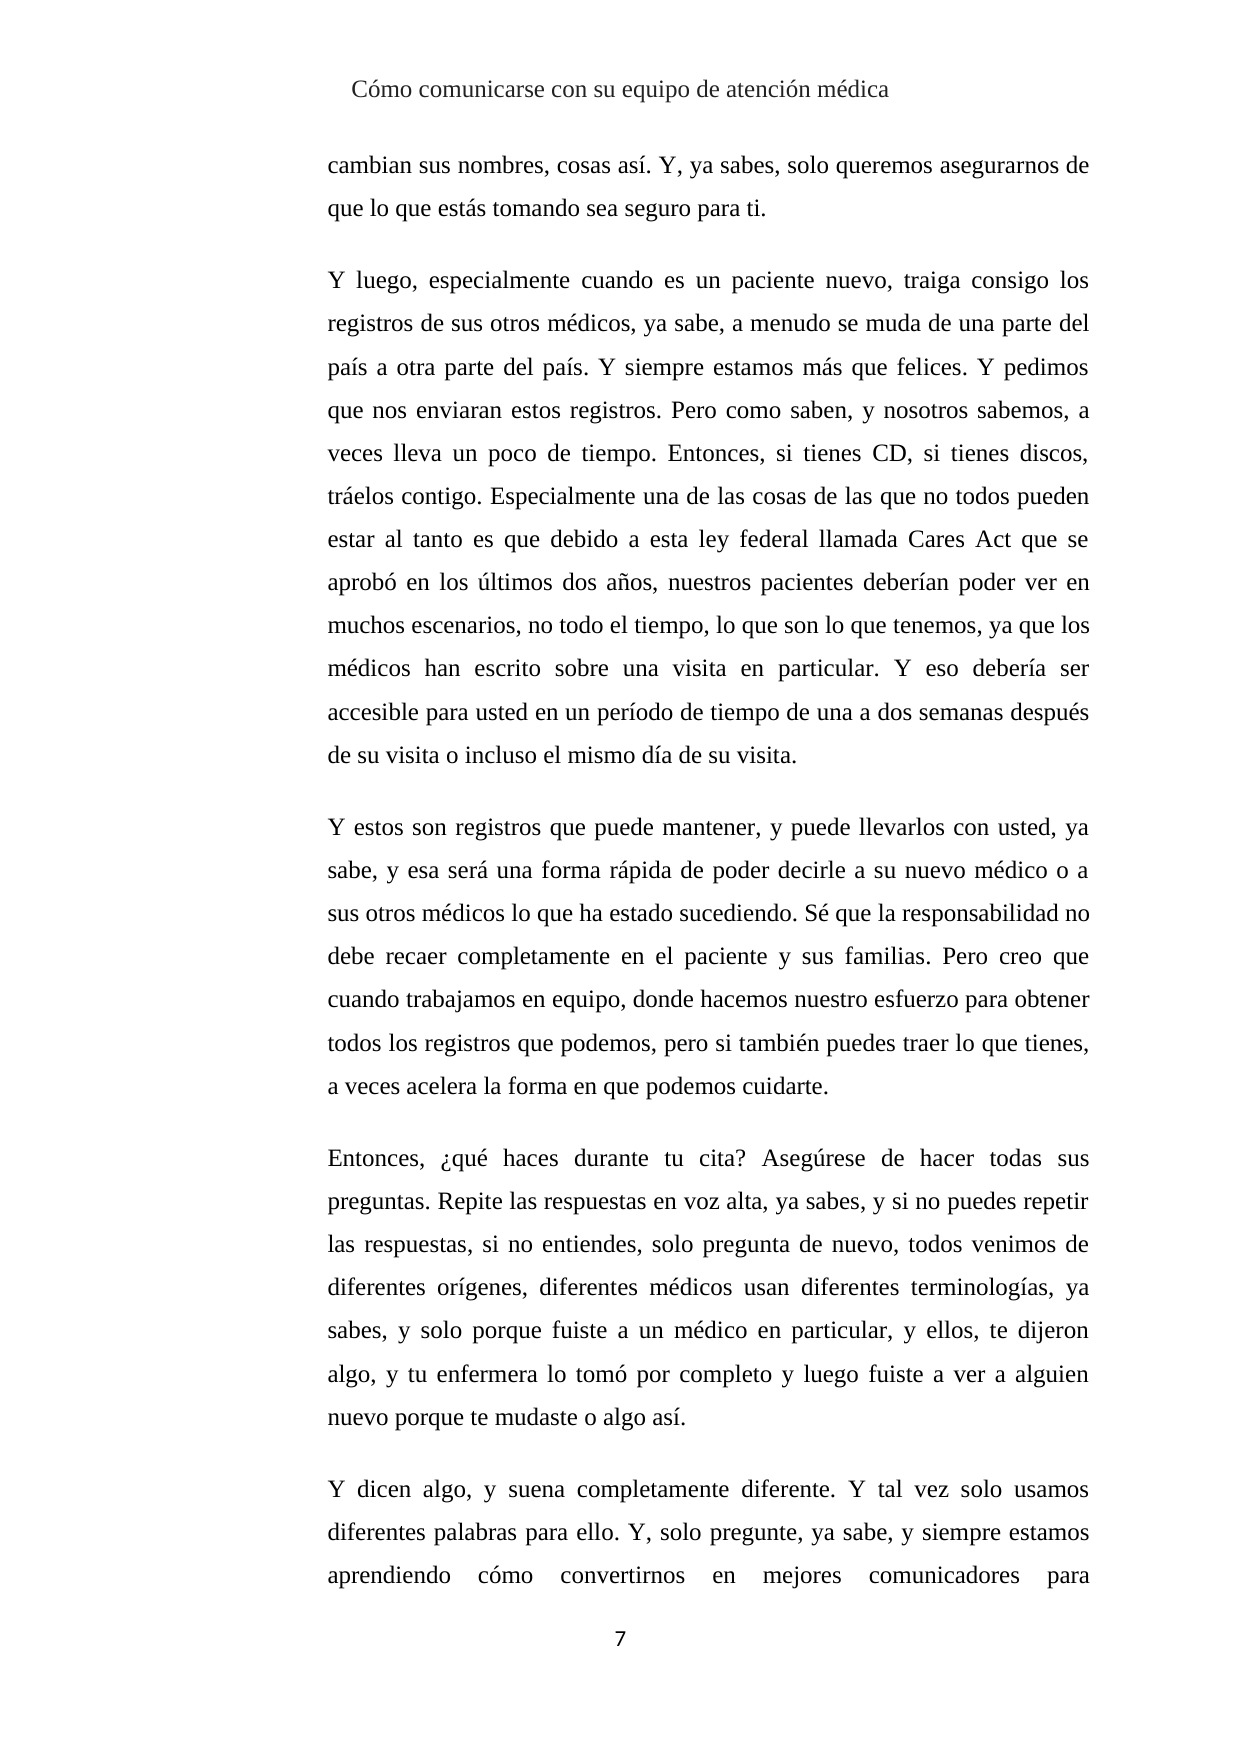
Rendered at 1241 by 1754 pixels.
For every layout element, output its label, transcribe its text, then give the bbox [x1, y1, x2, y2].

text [327, 1474, 1090, 1589]
text Entonces, ¿qué haces durante tu cita? Asegúrese de hacer todas sus preguntas. Repite las respuestas en voz alta, ya sabes, y si no puedes repetir las respuestas, si no entiendes, solo pregunta de nuevo, todos venimos de diferentes orígenes, diferentes médicos usan diferentes terminologías, ya sabes, y solo porque fuiste a un médico en particular, y ellos, te dijeron algo, y tu enfermera lo tomó por completo y luego fuiste a ver a alguien nuevo porque te mudaste o algo así. [327, 1143, 1090, 1431]
text Y luego, especialmente cuando es un paciente nuevo, traiga consigo los registros de sus otros médicos, ya sabe, a menudo se muda de una parte del país a otra parte del país. Y siempre estamos más que felices. Y pedimos que nos enviaran estos registros. Pero como saben, y nosotros sabemos, a veces lleva un poco de tiempo. Entonces, si tienes CD, si tienes discos, tráelos contigo. Especialmente una de las cosas de las que no todos pueden estar al tanto es que debido a esta ley federal llamada Cares Act que se aprobó en los últimos dos años, nuestros pacientes deberían poder ver en muchos escenarios, no todo el tiempo, lo que son lo que tenemos, ya que los médicos han escrito sobre una visita en particular. Y eso debería ser accesible para usted en un período de tiempo de una a dos semanas después de su visita o incluso el mismo día de su visita. [327, 265, 1090, 768]
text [327, 150, 1090, 222]
text Y estos son registros que puede mantener, y puede llevarlos con usted, ya sabe, y esa será una forma rápida de poder decirle a su nuevo médico o a sus otros médicos lo que ha estado sucediendo. Sé que la responsabilidad no debe recaer completamente en el paciente y sus familias. Pero creo que cuando trabajamos en equipo, donde hacemos nuestro esfuerzo para obtener todos los registros que podemos, pero si también puedes traer lo que tienes, a veces acelera la forma en que podemos cuidarte. [327, 812, 1090, 1099]
